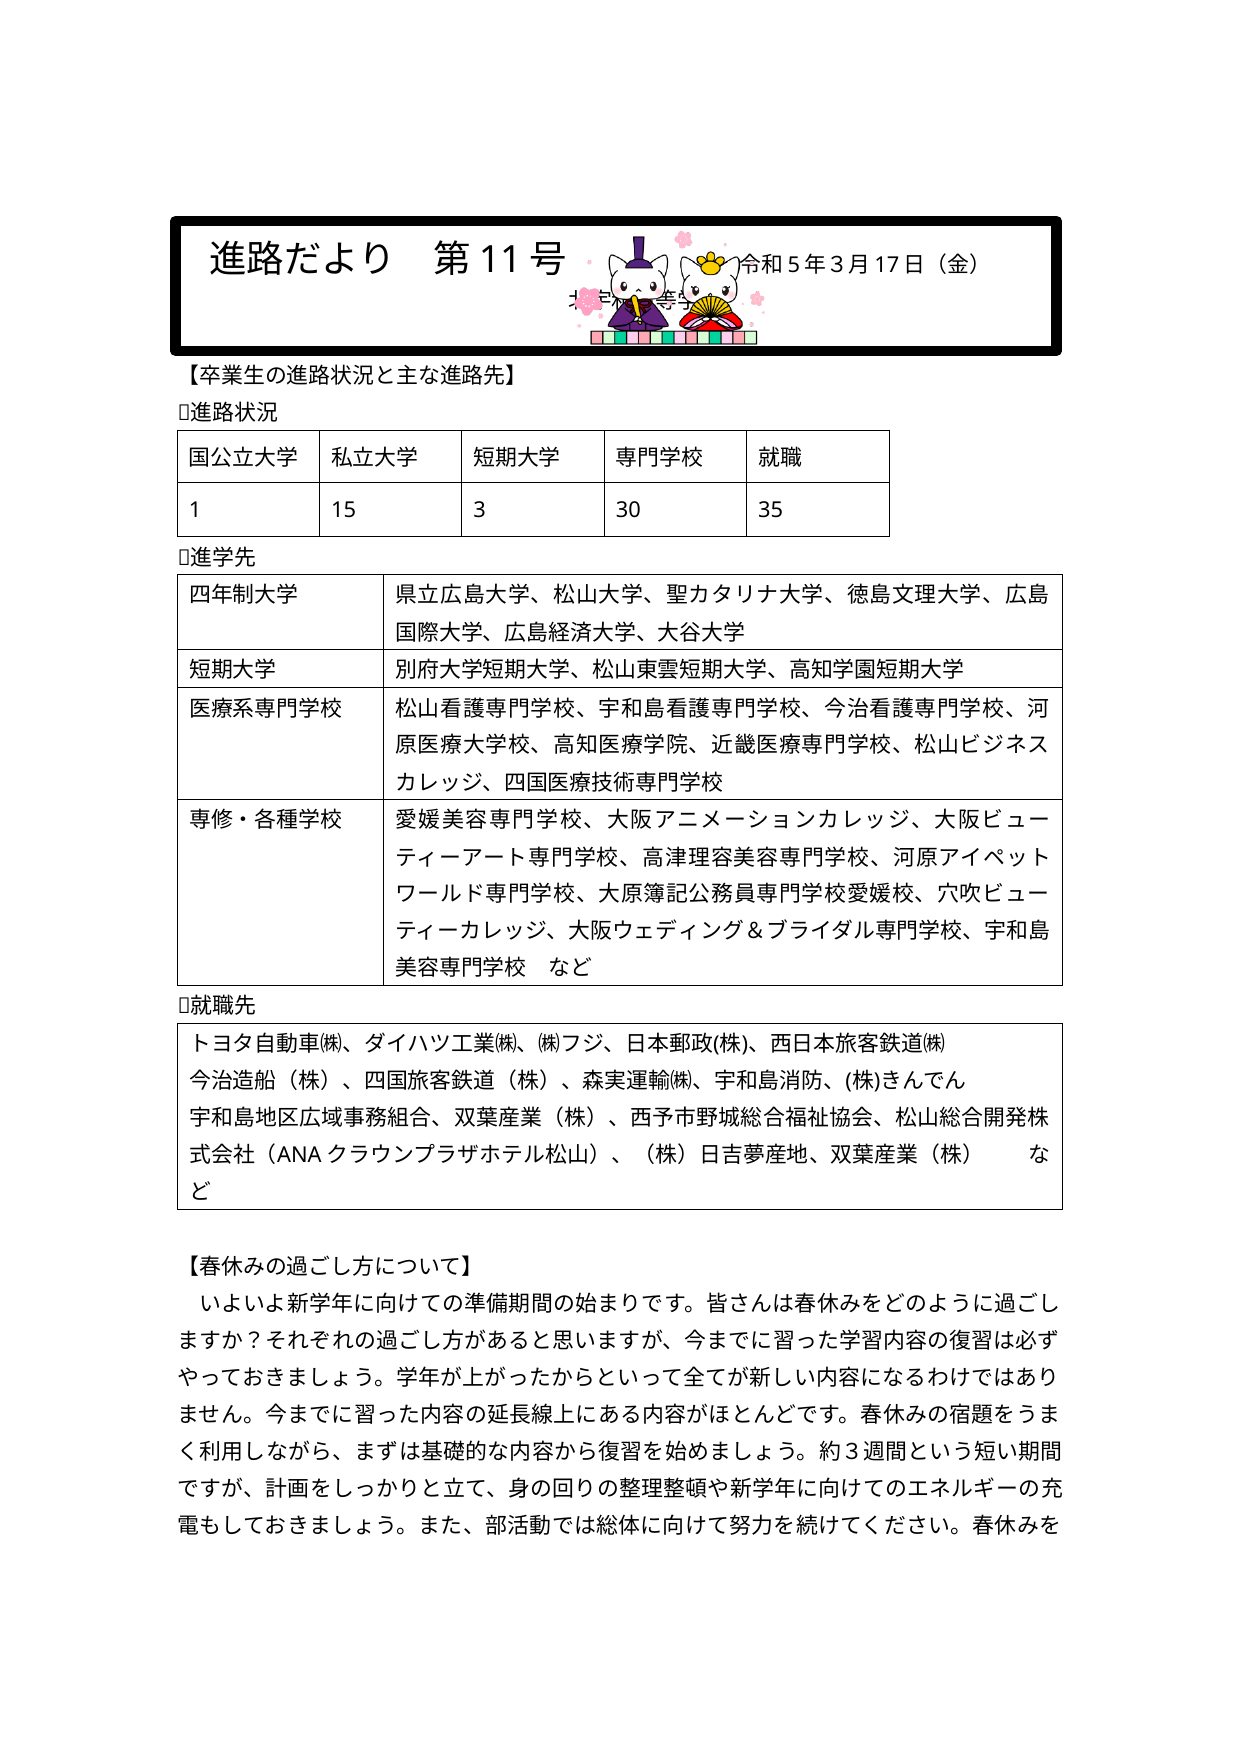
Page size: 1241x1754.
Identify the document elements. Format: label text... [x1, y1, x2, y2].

table_cell 1 [178, 483, 319, 536]
table_header 就職 [747, 431, 889, 482]
table_cell 30 [605, 483, 746, 536]
text 【卒業生の進路状況と主な進路先】 [177, 356, 1063, 392]
table_header 国公立大学 [178, 431, 319, 482]
table_cell 35 [747, 483, 889, 536]
text 進学先 [177, 537, 1063, 574]
table_cell 愛媛美容専門学校、大阪アニメーションカレッジ、大阪ビューティーアート専門学校、高津理容美容専門学校、河原アイペットワールド専門学校、大原簿記公務員専門学校愛媛校、穴吹ビューティーカレッジ、大阪ウェディング＆ブライダル専門学校、宇和島美容専門学校 など [384, 800, 1062, 985]
table_cell 15 [320, 483, 461, 536]
table_header 私立大学 [320, 431, 461, 482]
table_cell 医療系専門学校 [178, 688, 383, 799]
table_header 四年制大学 [178, 575, 383, 649]
table_cell 専修・各種学校 [178, 800, 383, 985]
table_header 専門学校 [605, 431, 746, 482]
text 進路状況 [177, 392, 1063, 429]
text 就職先 [177, 986, 1063, 1023]
table_header トヨタ自動車㈱、ダイハツ工業㈱、㈱フジ、日本郵政(株)、西日本旅客鉄道㈱ 今治造船（株）、四国旅客鉄道（株）、森実運輸㈱、宇和島消防、(株)きんでん 宇和島地区広域事務組合、双葉産業（株）、西予市野城総合福祉協会、松山総合開発株式会社（ANAクラウンプラザホテル松山）、（株）日吉夢産地、双葉産業（株） など [178, 1024, 1062, 1209]
table_cell 別府大学短期大学、松山東雲短期大学、高知学園短期大学 [384, 650, 1062, 687]
table_header 県立広島大学、松山大学、聖カタリナ大学、徳島文理大学、広島国際大学、広島経済大学、大谷大学 [384, 575, 1062, 649]
table_cell 3 [462, 483, 604, 536]
table_cell 松山看護専門学校、宇和島看護専門学校、今治看護専門学校、河原医療大学校、高知医療学院、近畿医療専門学校、松山ビジネスカレッジ、四国医療技術専門学校 [384, 688, 1062, 799]
text 【春休みの過ごし方について】 [177, 1247, 1063, 1284]
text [177, 1284, 1063, 1543]
table_header 短期大学 [462, 431, 604, 482]
picture [565, 208, 779, 360]
table_cell 短期大学 [178, 650, 383, 687]
